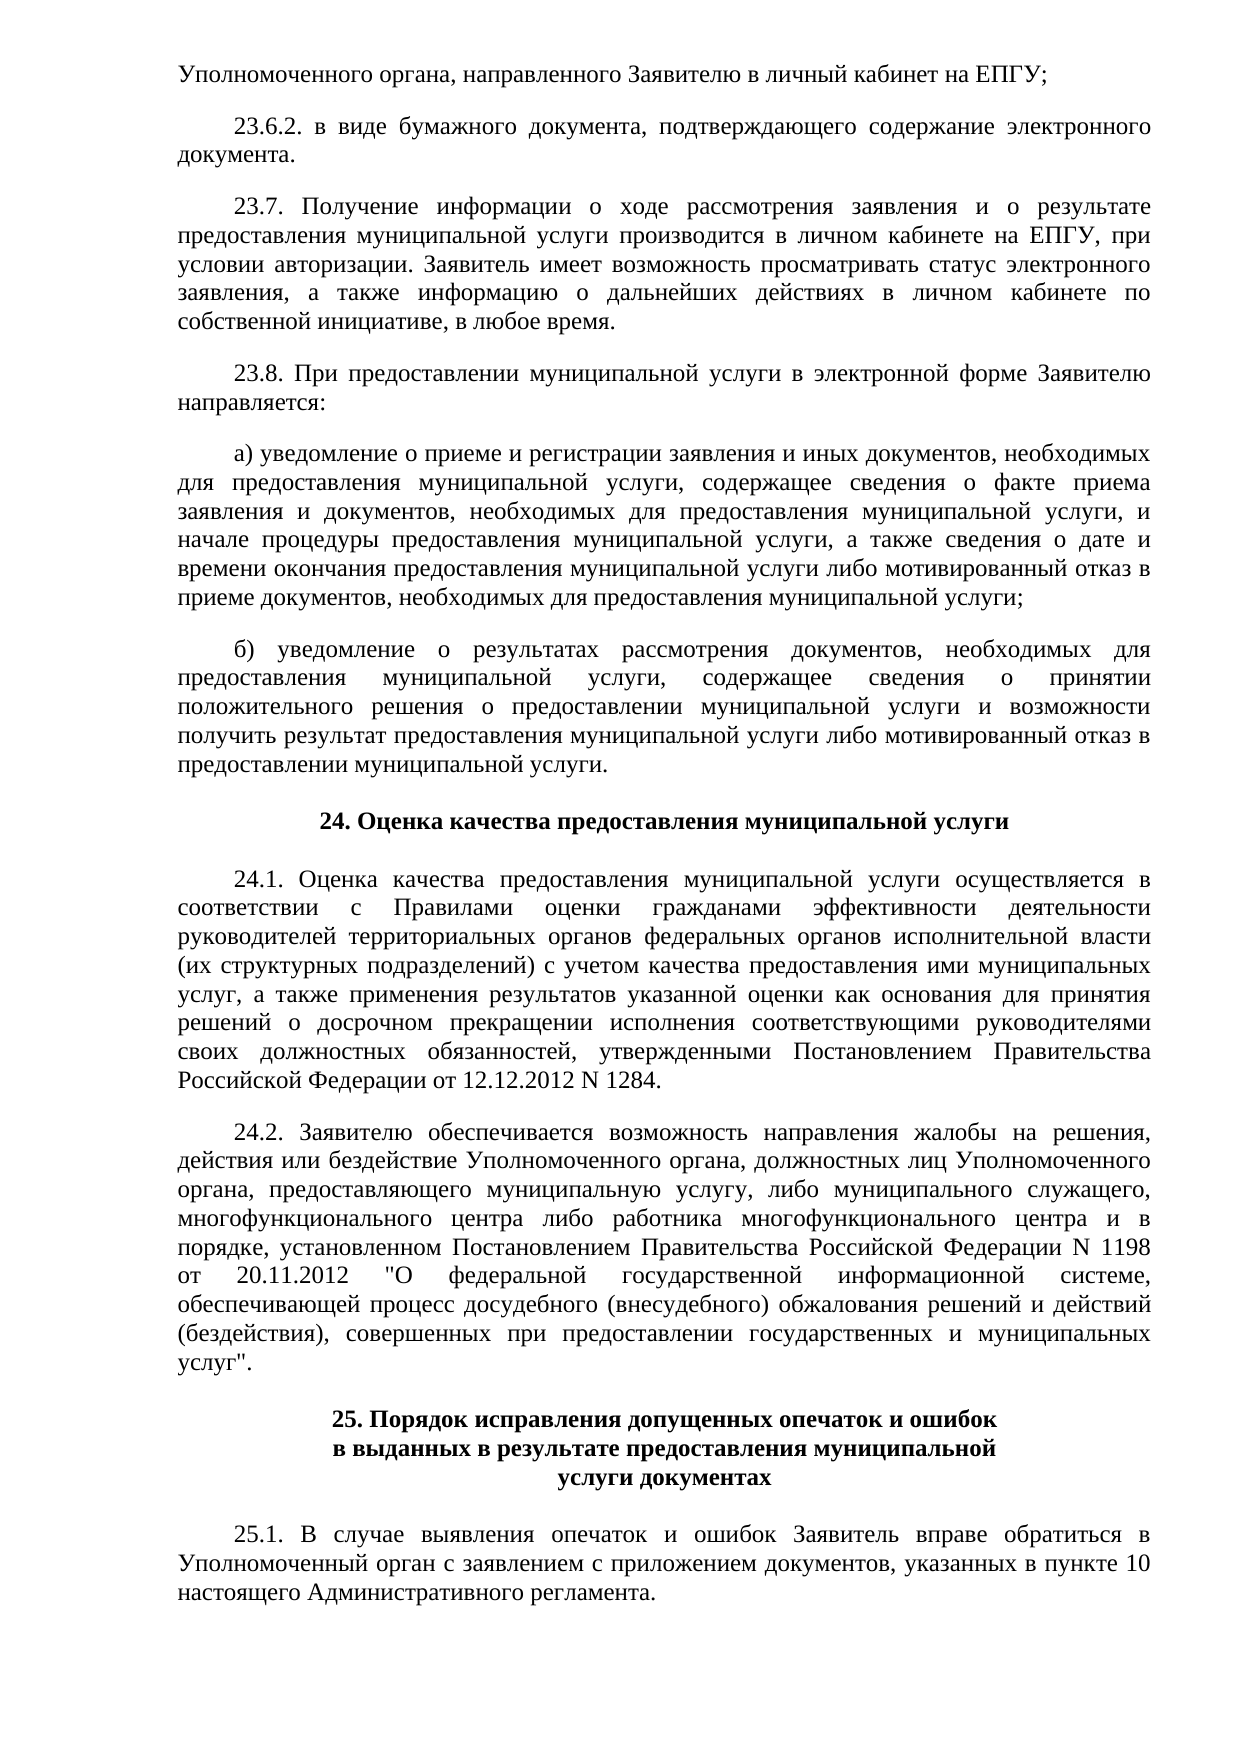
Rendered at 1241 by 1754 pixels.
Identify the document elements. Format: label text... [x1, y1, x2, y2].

text б) уведомление о результатах рассмотрения документов, необходимых для предоставления муниципальной услуги, содержащее сведения о принятии положительного решения о предоставлении муниципальной услуги и возможности получить результат предоставления муниципальной услуги либо мотивированный отказ в предоставлении муниципальной услуги. [177, 634, 1152, 777]
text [177, 59, 1152, 88]
text а) уведомление о приеме и регистрации заявления и иных документов, необходимых для предоставления муниципальной услуги, содержащее сведения о факте приема заявления и документов, необходимых для предоставления муниципальной услуги, и начале процедуры предоставления муниципальной услуги, а также сведения о дате и времени окончания предоставления муниципальной услуги либо мотивированный отказ в приеме документов, необходимых для предоставления муниципальной услуги; [177, 438, 1152, 611]
text 24.2. Заявителю обеспечивается возможность направления жалобы на решения, действия или бездействие Уполномоченного органа, должностных лиц Уполномоченного органа, предоставляющего муниципальную услугу, либо муниципального служащего, многофункционального центра либо работника многофункционального центра и в порядке, установленном Постановлением Правительства Российской Федерации N 1198 от 20.11.2012 "О федеральной государственной информационной системе, обеспечивающей процесс досудебного (внесудебного) обжалования решений и действий (бездействия), совершенных при предоставлении государственных и муниципальных услуг". [177, 1117, 1152, 1375]
title 25. Порядок исправления допущенных опечаток и ошибок [177, 1404, 1152, 1433]
title в выданных в результате предоставления муниципальной [177, 1433, 1152, 1462]
text 23.7. Получение информации о ходе рассмотрения заявления и о результате предоставления муниципальной услуги производится в личном кабинете на ЕПГУ, при условии авторизации. Заявитель имеет возможность просматривать статус электронного заявления, а также информацию о дальнейших действиях в личном кабинете по собственной инициативе, в любое время. [177, 191, 1152, 335]
text 24.1. Оценка качества предоставления муниципальной услуги осуществляется в соответствии с Правилами оценки гражданами эффективности деятельности руководителей территориальных органов федеральных органов исполнительной власти (их структурных подразделений) с учетом качества предоставления ими муниципальных услуг, а также применения результатов указанной оценки как основания для принятия решений о досрочном прекращении исполнения соответствующими руководителями своих должностных обязанностей, утвержденными Постановлением Правительства Российской Федерации от 12.12.2012 N 1284. [177, 864, 1152, 1094]
title услуги документах [177, 1462, 1152, 1490]
text 23.8. При предоставлении муниципальной услуги в электронной форме Заявителю направляется: [177, 358, 1152, 415]
text 25.1. В случае выявления опечаток и ошибок Заявитель вправе обратиться в Уполномоченный орган с заявлением с приложением документов, указанных в пункте 10 настоящего Административного регламента. [177, 1519, 1152, 1605]
title 24. Оценка качества предоставления муниципальной услуги [177, 806, 1152, 835]
text 23.6.2. в виде бумажного документа, подтверждающего содержание электронного документа. [177, 111, 1152, 168]
